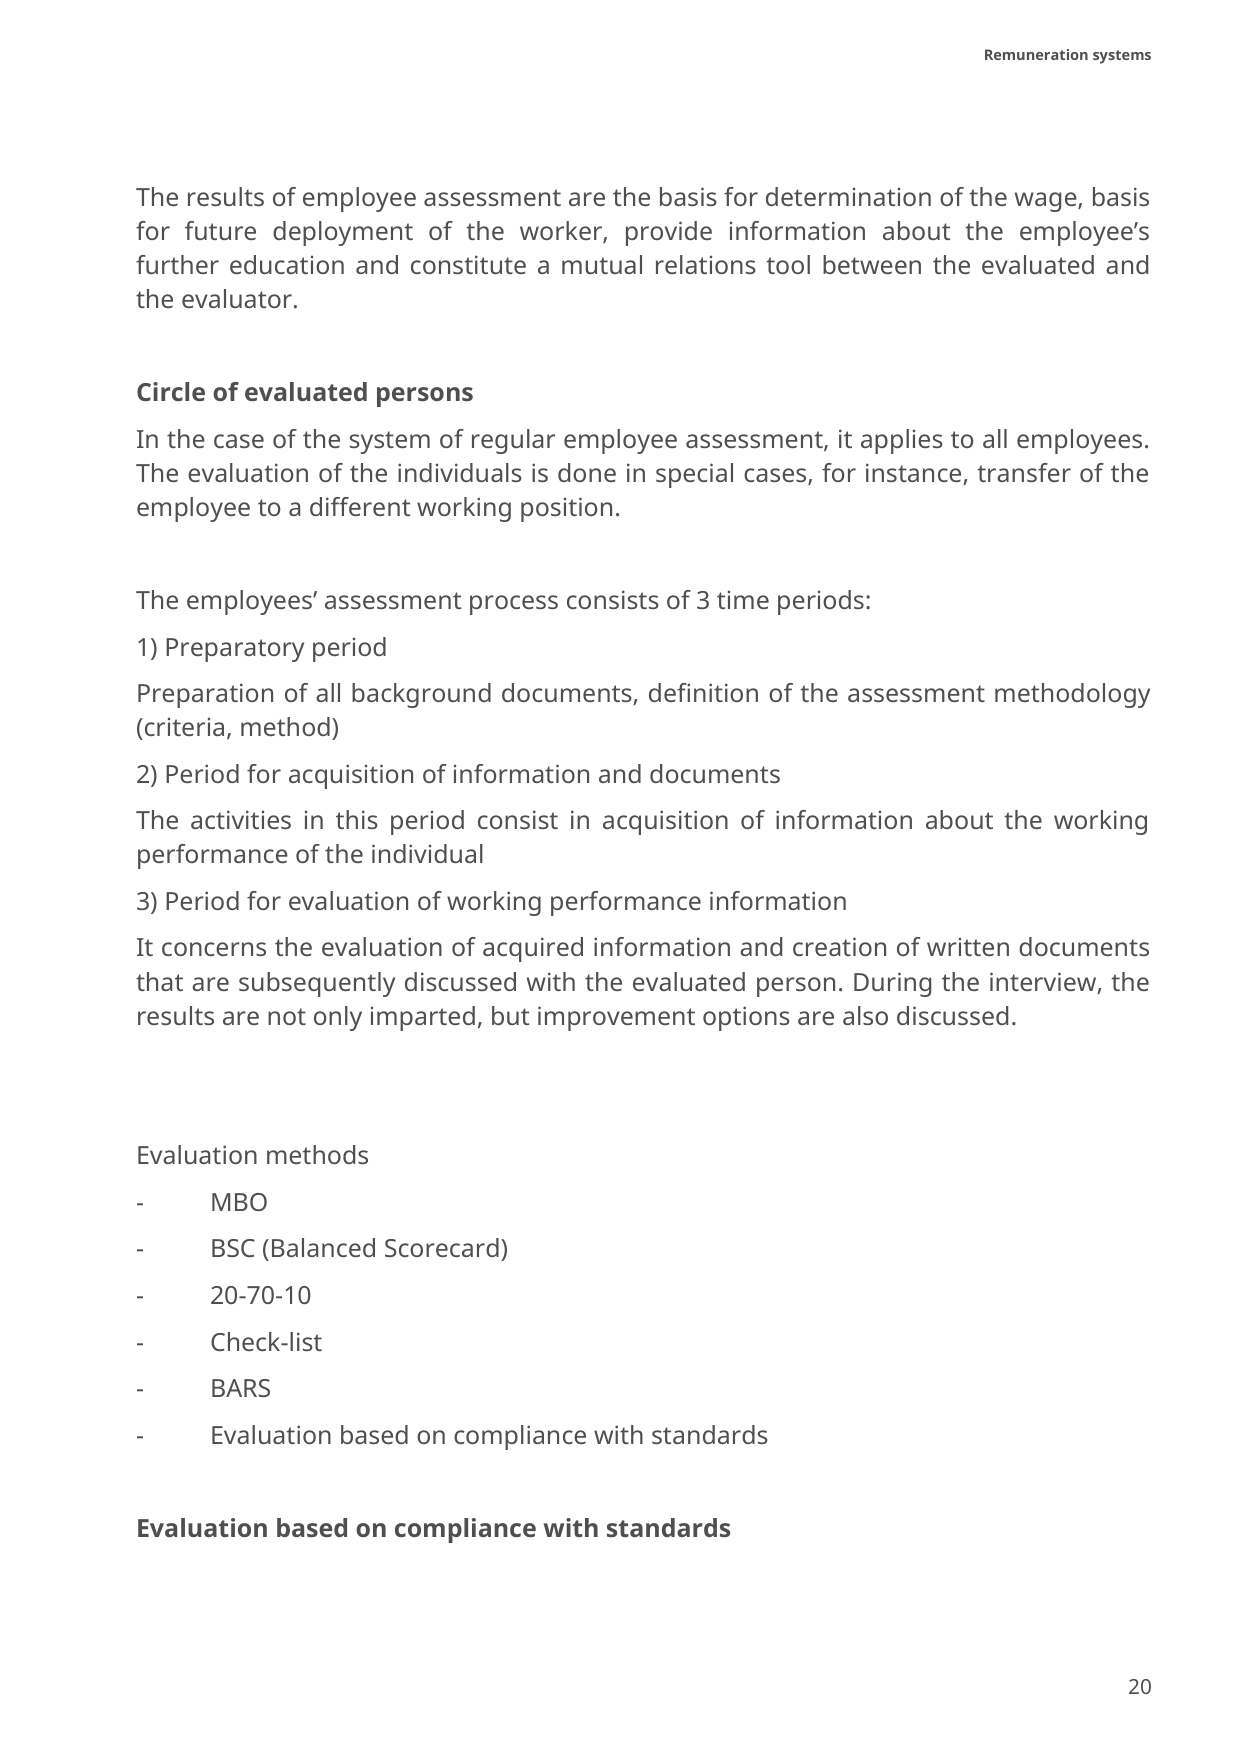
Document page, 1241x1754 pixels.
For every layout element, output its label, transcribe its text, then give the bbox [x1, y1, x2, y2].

text - BARS [136, 1371, 1152, 1405]
text Circle of evaluated persons [136, 375, 1152, 409]
text 3) Period for evaluation of working performance information [136, 883, 1152, 918]
text It concerns the evaluation of acquired information and creation of written documents that are subsequently discussed with the evaluated person. During the interview, the results are not only imparted, but improvement options are also discussed. [136, 930, 1152, 1032]
text - MBO [136, 1184, 1152, 1218]
text The results of employee assessment are the basis for determination of the wage, basis for future deployment of the worker, provide information about the employee’s further education and constitute a mutual relations tool between the evaluated and the evaluator. [136, 179, 1152, 316]
text - Check-list [136, 1324, 1152, 1358]
text 2) Period for acquisition of information and documents [136, 756, 1152, 790]
text - 20-70-10 [136, 1278, 1152, 1312]
text Evaluation based on compliance with standards [136, 1510, 1152, 1544]
text The activities in this period consist in acquisition of information about the working performance of the individual [136, 803, 1152, 871]
text The employees’ assessment process consists of 3 time periods: [136, 583, 1152, 617]
text Preparation of all background documents, definition of the assessment methodology (criteria, method) [136, 676, 1152, 744]
text 1) Preparatory period [136, 629, 1152, 663]
text Evaluation methods [136, 1138, 1152, 1172]
text - Evaluation based on compliance with standards [136, 1417, 1152, 1451]
text In the case of the system of regular employee assessment, it applies to all employees. The evaluation of the individuals is done in special cases, for instance, transfer of the employee to a different working position. [136, 421, 1152, 523]
text - BSC (Balanced Scorecard) [136, 1231, 1152, 1265]
